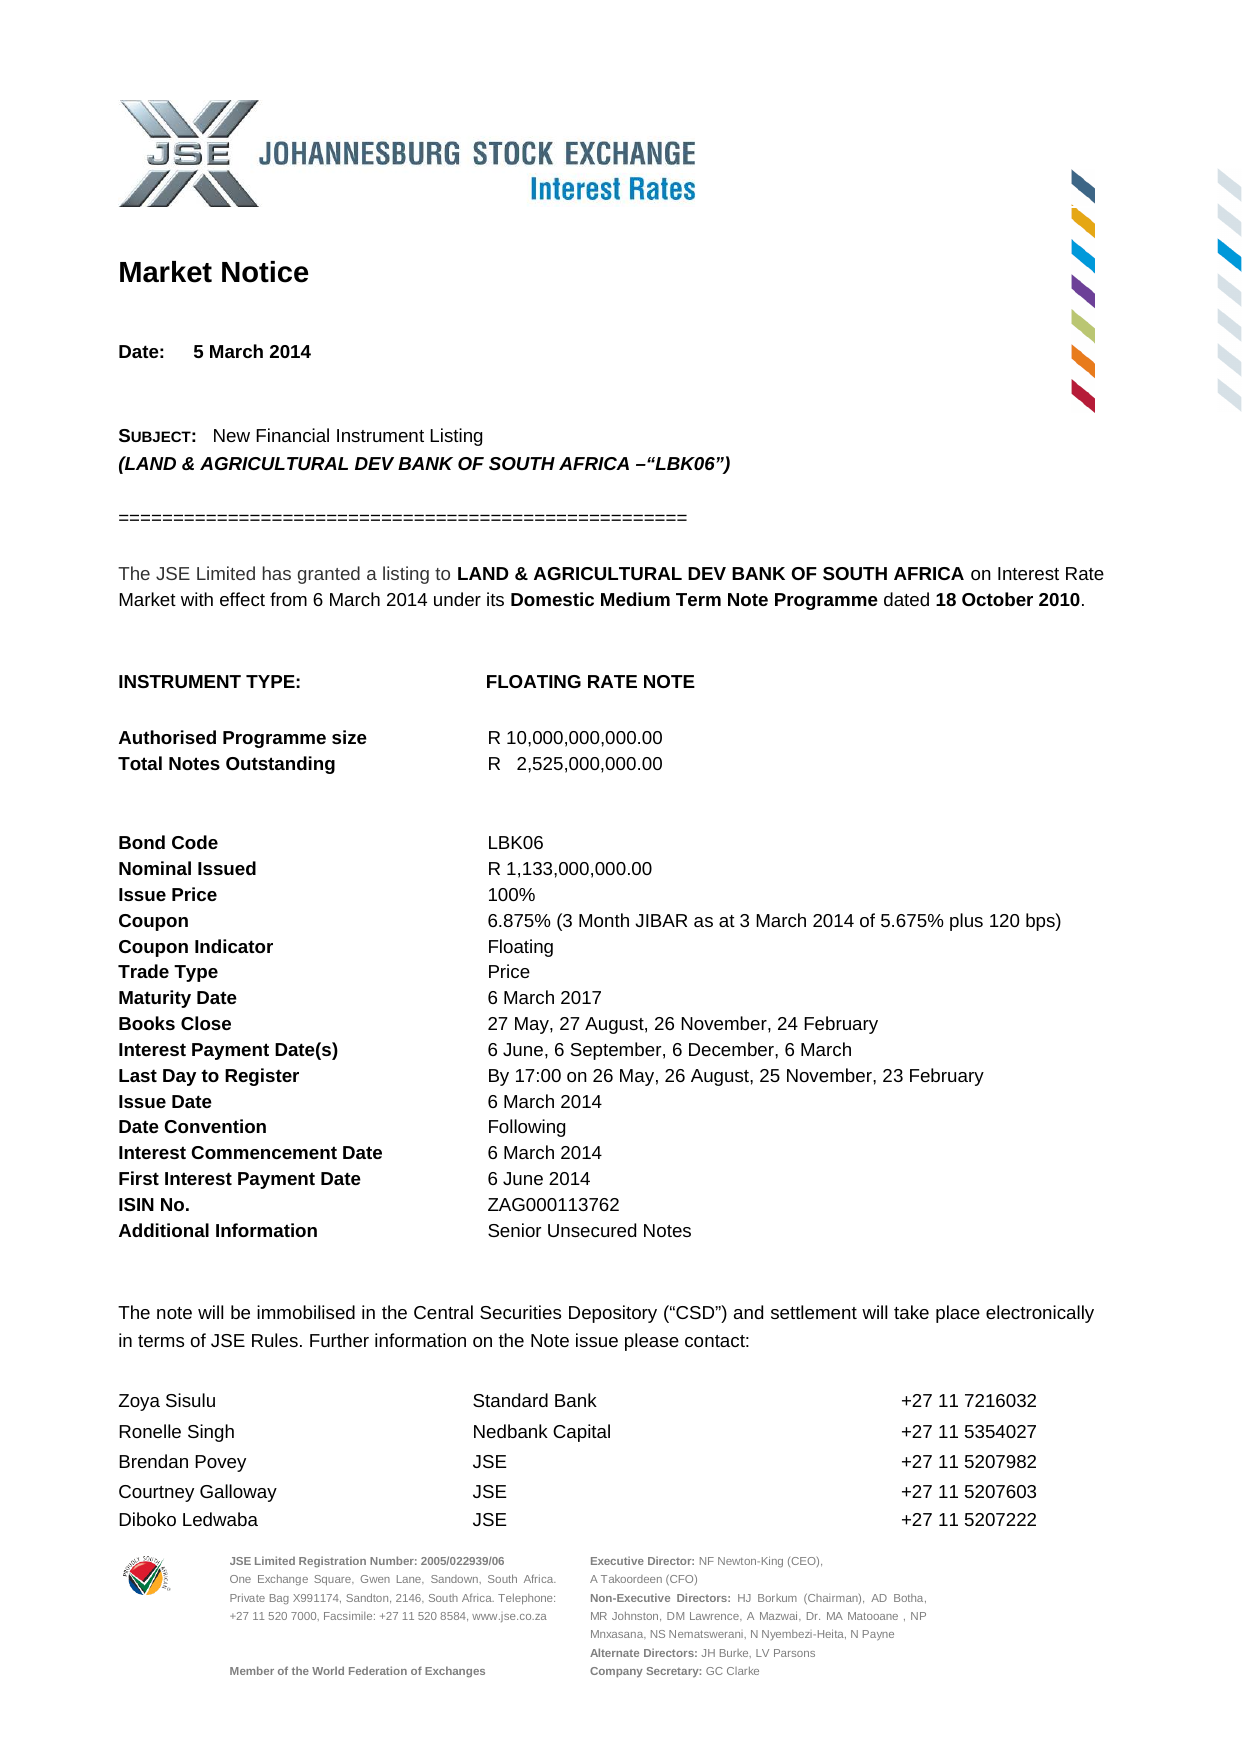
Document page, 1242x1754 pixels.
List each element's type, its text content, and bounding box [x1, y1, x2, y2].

text Books Close 27 May, 27 August, 26 November, 24 February [118, 1013, 1104, 1034]
text Interest Commencement Date 6 March 2014 [118, 1142, 1104, 1164]
text Coupon 6.875% (3 Month JIBAR as at 3 March 2014 of 5.675% plus 120 bps) [118, 909, 1104, 931]
text Ronelle Singh Nedbank Capital +27 11 5354027 [118, 1420, 1104, 1442]
text Additional Information Senior Unsecured Notes [118, 1219, 1104, 1241]
text Last Day to Register By 17:00 on 26 May, 26 August, 25 November, 23 February [118, 1064, 1104, 1086]
text Date Convention Following [118, 1116, 1104, 1138]
text (LAND & AGRICULTURAL DEV BANK OF SOUTH AFRICA –“LBK06”) [118, 453, 1152, 474]
text Brendan Povey JSE +27 11 5207982 [118, 1451, 1104, 1472]
text Issue Date 6 March 2014 [118, 1090, 1104, 1112]
text Maturity Date 6 March 2017 [118, 987, 1104, 1009]
text Coupon Indicator Floating [118, 935, 1104, 957]
text Zoya Sisulu Standard Bank +27 11 7216032 [118, 1390, 1104, 1412]
text First Interest Payment Date 6 June 2014 [118, 1168, 1104, 1189]
picture [118, 100, 698, 207]
text Date: 5 March 2014 [118, 341, 1107, 362]
picture [1217, 168, 1242, 256]
text Subject: New Financial Instrument Listing [118, 425, 1152, 446]
text Authorised Programme size R 10,000,000,000.00 [118, 727, 1104, 748]
text The note will be immobilised in the Central Securities Depository (“CSD”) and settlement will take place electronically in terms of JSE Rules. Further information on the Note issue please contact: [118, 1302, 1095, 1352]
text Bond Code LBK06 [118, 832, 1104, 854]
text Total Notes Outstanding R 2,525,000,000.00 [118, 752, 1161, 774]
text Nominal Issued R 1,133,000,000.00 [118, 858, 1104, 879]
picture [1217, 254, 1242, 412]
text ISIN No. ZAG000113762 [118, 1194, 1104, 1215]
text Diboko Ledwaba JSE +27 11 5207222 [118, 1509, 1104, 1530]
text Market Notice [118, 255, 1107, 289]
text Courtney Galloway JSE +27 11 5207603 [118, 1481, 1104, 1502]
text ==================================================== [118, 507, 1107, 528]
text The JSE Limited has granted a listing to LAND & AGRICULTURAL DEV BANK OF SOUTH AFRICA on Interest Rate Market with effect from 6 March 2014 under its Domestic Medium Term Note Programme dated 18 October 2010. [118, 563, 1104, 610]
text Interest Payment Date(s) 6 June, 6 September, 6 December, 6 March [118, 1039, 1104, 1060]
text Trade Type Price [118, 961, 1104, 983]
text Issue Price 100% [118, 884, 1104, 905]
text INSTRUMENT TYPE: FLOATING RATE NOTE [118, 671, 1105, 692]
